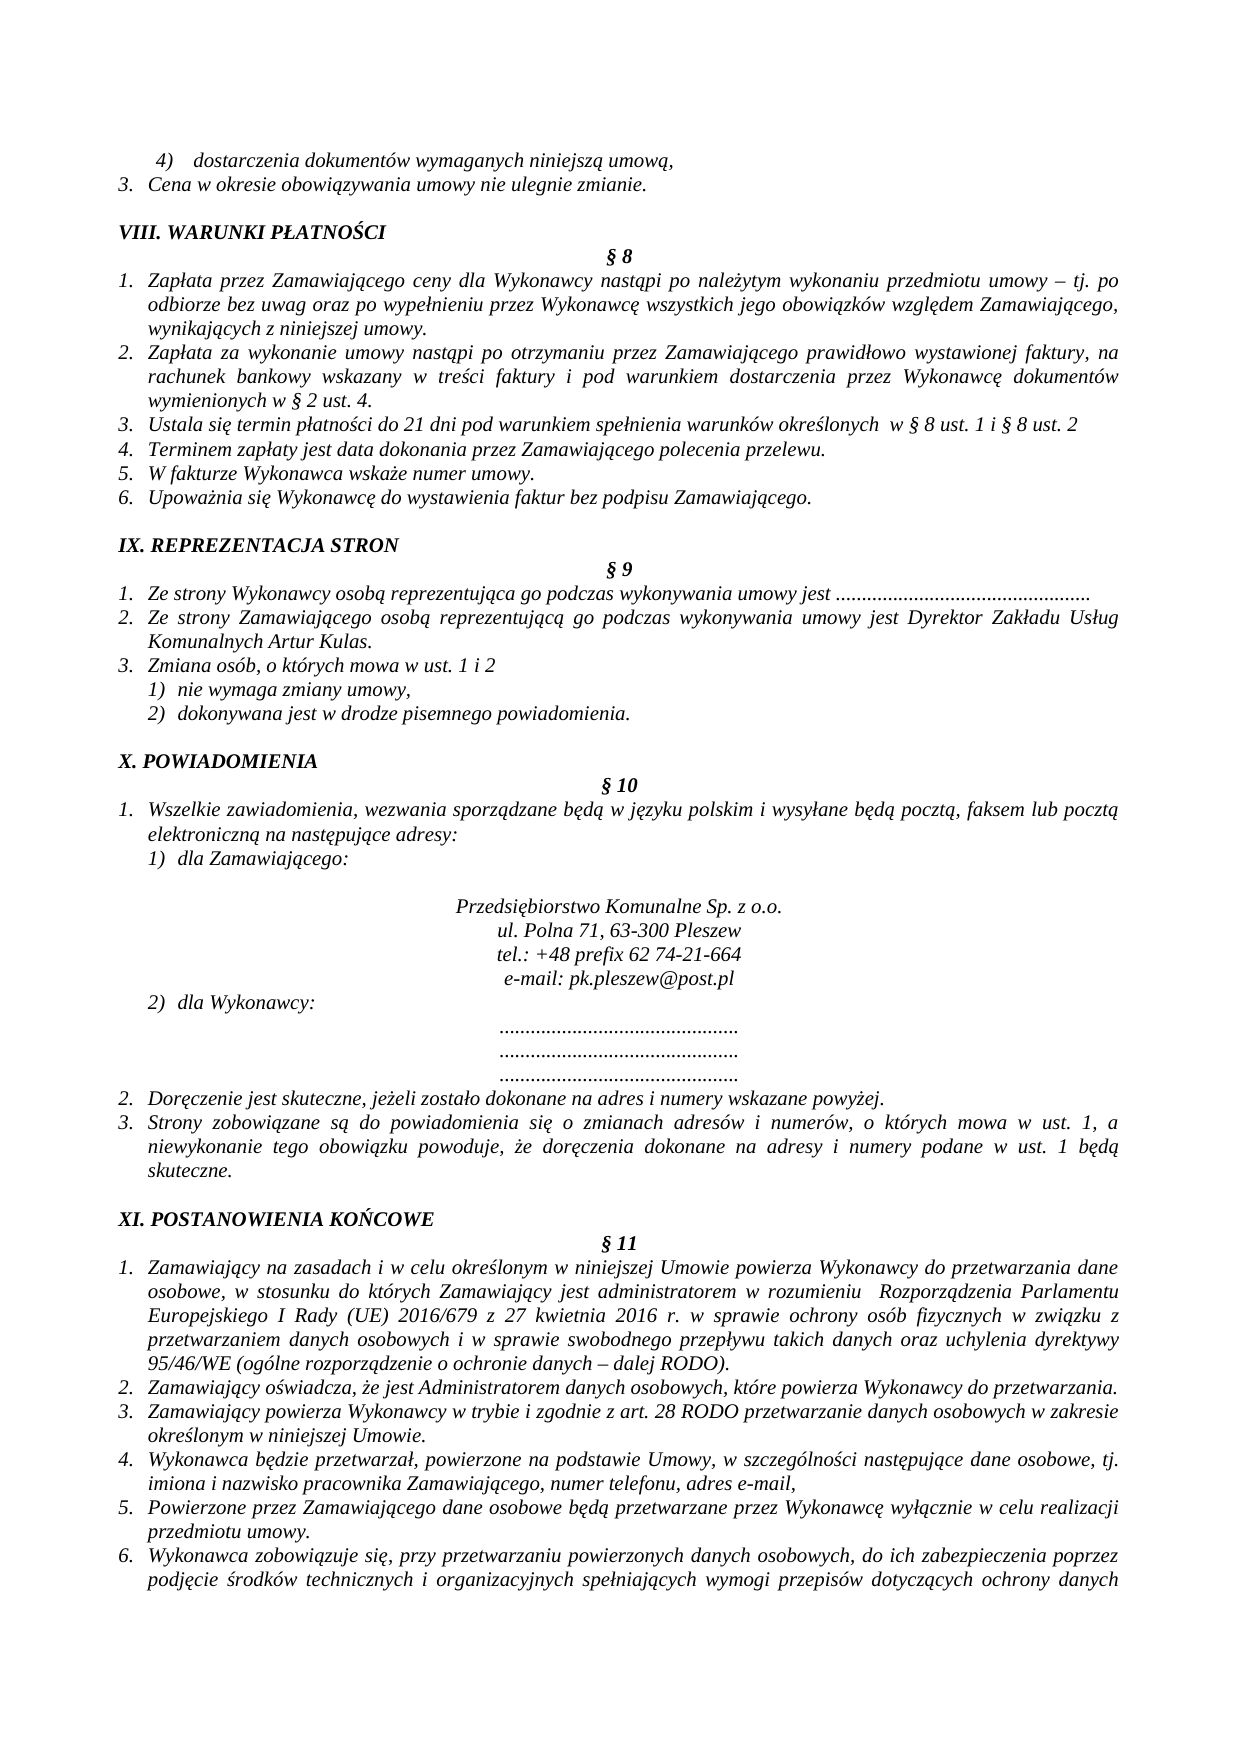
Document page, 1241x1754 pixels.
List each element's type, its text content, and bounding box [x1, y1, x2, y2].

list Zamawiający oświadcza, że jest Administratorem danych osobowych, które powierza Wykonawcy do przetwarzania. [118, 1375, 1122, 1399]
list dokonywana jest w drodze pisemnego powiadomienia. [148, 701, 1122, 725]
list Zamawiający powierza Wykonawcy w trybie i zgodnie z art. 28 RODO przetwarzanie danych osobowych w zakresie określonym w niniejszej Umowie. [118, 1399, 1122, 1447]
list Doręczenie jest skuteczne, jeżeli zostało dokonane na adres i numery wskazane powyżej. [118, 1086, 1122, 1110]
text .............................................. [118, 1038, 1122, 1062]
list Zamawiający na zasadach i w celu określonym w niniejszej Umowie powierza Wykonawcy do przetwarzania dane osobowe, w stosunku do których Zamawiający jest administratorem w rozumieniu Rozporządzenia Parlamentu Europejskiego I Rady (UE) 2016/679 z 27 kwietnia 2016 r. w sprawie ochrony osób fizycznych w związku z przetwarzaniem danych osobowych i w sprawie swobodnego przepływu takich danych oraz uchylenia dyrektywy 95/46/WE (ogólne rozporządzenie o ochronie danych – dalej RODO). [118, 1254, 1122, 1375]
text .............................................. [118, 1014, 1122, 1038]
list Zapłata za wykonanie umowy nastąpi po otrzymaniu przez Zamawiającego prawidłowo wystawionej faktury, na rachunek bankowy wskazany w treści faktury i pod warunkiem dostarczenia przez Wykonawcę dokumentów wymienionych w § 2 ust. 4. [118, 340, 1122, 412]
text § 9 [118, 557, 1122, 581]
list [118, 1543, 1122, 1591]
list dla Wykonawcy: [148, 990, 1122, 1014]
text Przedsiębiorstwo Komunalne Sp. z o.o. [118, 894, 1122, 918]
list Upoważnia się Wykonawcę do wystawienia faktur bez podpisu Zamawiającego. [118, 484, 1122, 509]
list Terminem zapłaty jest data dokonania przez Zamawiającego polecenia przelewu. [118, 436, 1122, 461]
list Zapłata przez Zamawiającego ceny dla Wykonawcy nastąpi po należytym wykonaniu przedmiotu umowy – tj. po odbiorze bez uwag oraz po wypełnieniu przez Wykonawcę wszystkich jego obowiązków względem Zamawiającego, wynikających z niniejszej umowy. [118, 268, 1122, 340]
list Zmiana osób, o których mowa w ust. 1 i 2 [118, 653, 1122, 677]
list dla Zamawiającego: [148, 846, 1122, 869]
text X. POWIADOMIENIA [118, 749, 1122, 773]
list nie wymaga zmiany umowy, [148, 677, 1122, 701]
list Wszelkie zawiadomienia, wezwania sporządzane będą w języku polskim i wysyłane będą pocztą, faksem lub pocztą elektroniczną na następujące adresy: [118, 797, 1122, 846]
list W fakturze Wykonawca wskaże numer umowy. [118, 461, 1122, 484]
list Ustala się termin płatności do 21 dni pod warunkiem spełnienia warunków określonych w § 8 ust. 1 i § 8 ust. 2 [118, 412, 1122, 436]
list Strony zobowiązane są do powiadomienia się o zmianach adresów i numerów, o których mowa w ust. niewykonanie tego obowiązku powoduje, że doręczenia dokonane na adresy i numery podane w ust. 1 będą skuteczne. [118, 1110, 1122, 1182]
text e-mail: pk.pleszew@post.pl [118, 966, 1122, 990]
list Powierzone przez Zamawiającego dane osobowe będą przetwarzane przez Wykonawcę wyłącznie w celu realizacji przedmiotu umowy. [118, 1495, 1122, 1543]
text ul. Polna 71, 63-300 Pleszew [118, 918, 1122, 942]
text .............................................. [118, 1062, 1122, 1086]
list Ze strony Wykonawcy osobą reprezentująca go podczas wykonywania umowy jest ................................................. [118, 581, 1122, 605]
list dostarczenia dokumentów wymaganych niniejszą umową, [156, 148, 1122, 172]
text IX. REPREZENTACJA STRON [118, 533, 1122, 557]
text VIII. WARUNKI PŁATNOŚCI [118, 220, 1122, 244]
list Wykonawca będzie przetwarzał, powierzone na podstawie Umowy, w szczególności następujące dane osobowe, tj. imiona i nazwisko pracownika Zamawiającego, numer telefonu, adres e-mail, [118, 1447, 1122, 1495]
text XI. POSTANOWIENIA KOŃCOWE [118, 1206, 1122, 1231]
text § 11 [118, 1231, 1122, 1254]
list Cena w okresie obowiązywania umowy nie ulegnie zmianie. [118, 172, 1122, 196]
text § 8 [118, 244, 1122, 268]
text tel.: +48 prefix 62 74-21-664 [118, 942, 1122, 966]
text § 10 [118, 773, 1122, 797]
list Ze strony Zamawiającego osobą reprezentującą go podczas wykonywania umowy jest Dyrektor Zakładu Usług Komunalnych Artur Kulas. [118, 605, 1122, 653]
